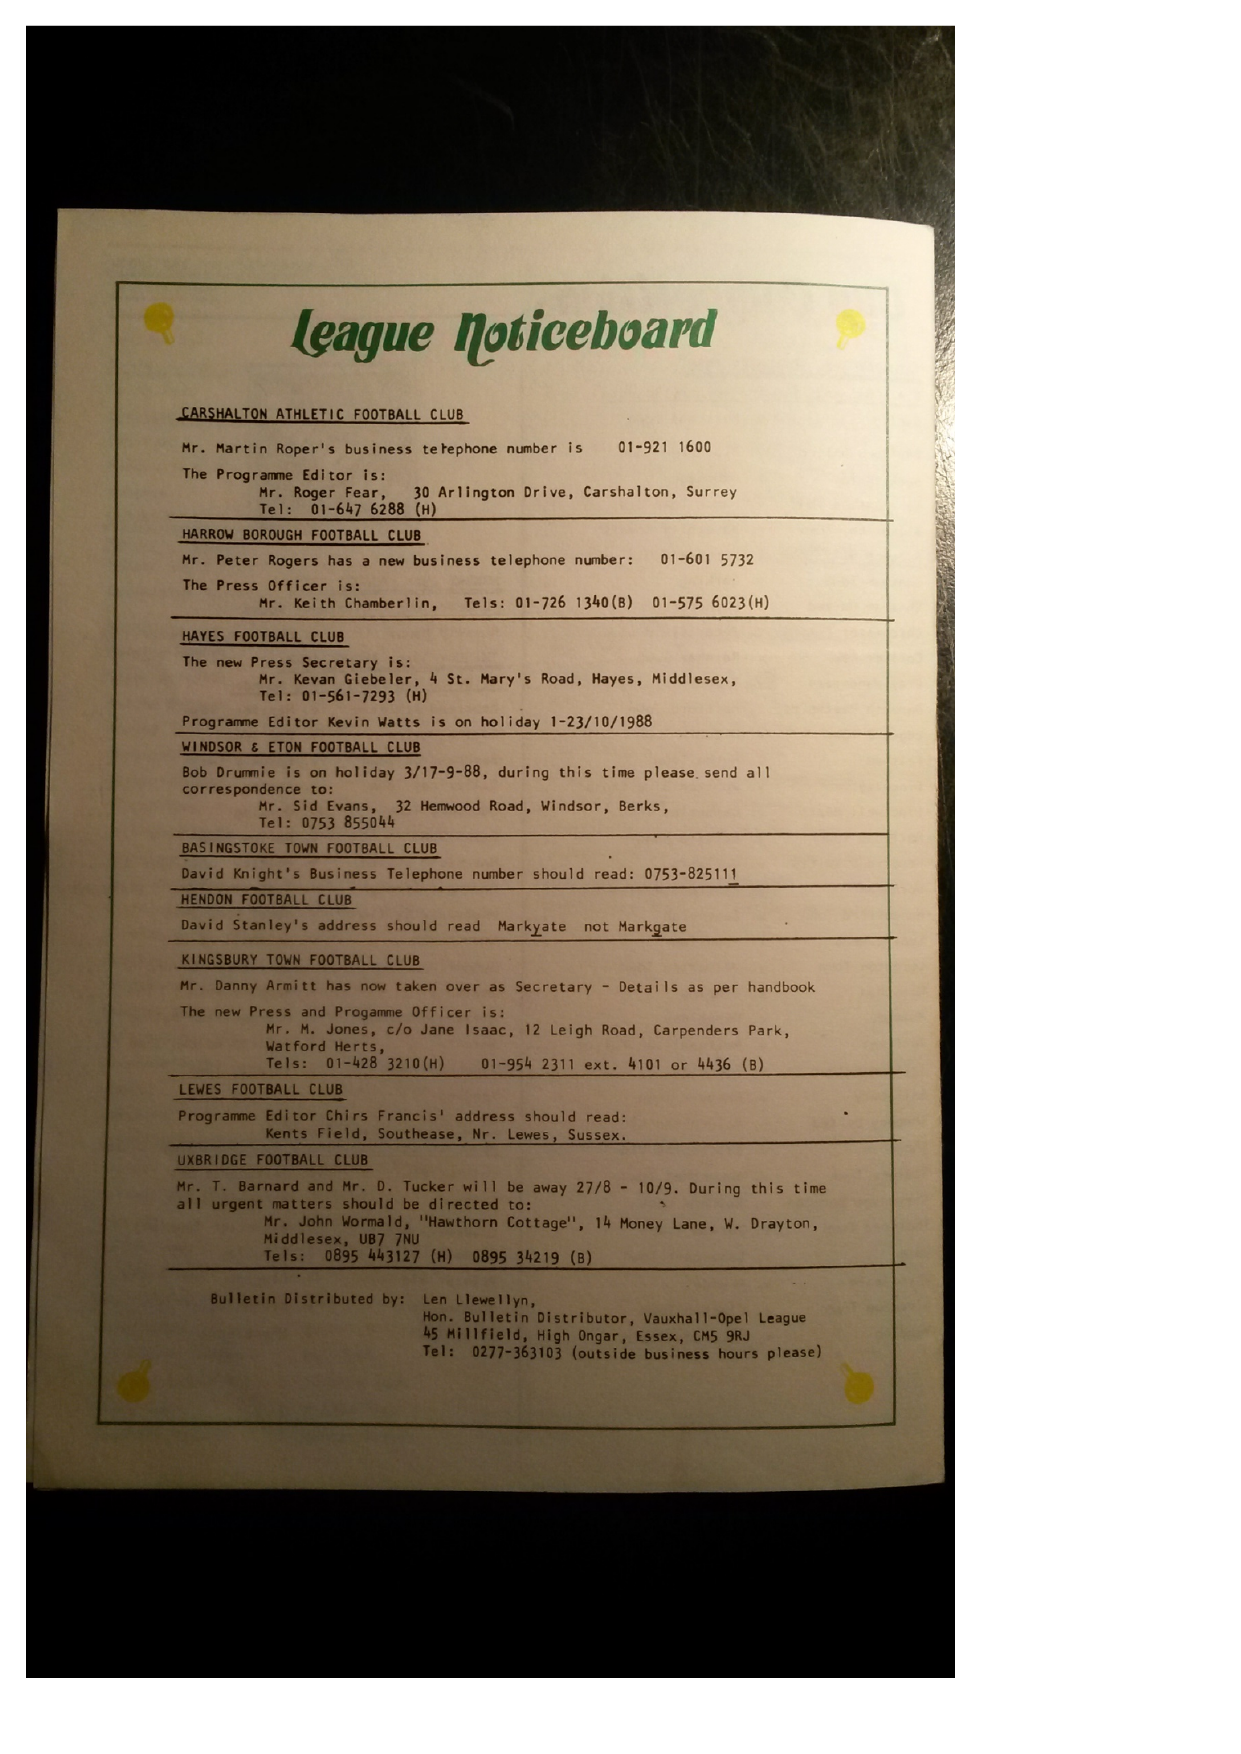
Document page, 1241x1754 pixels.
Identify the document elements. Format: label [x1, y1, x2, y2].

picture [27, 28, 955, 1678]
